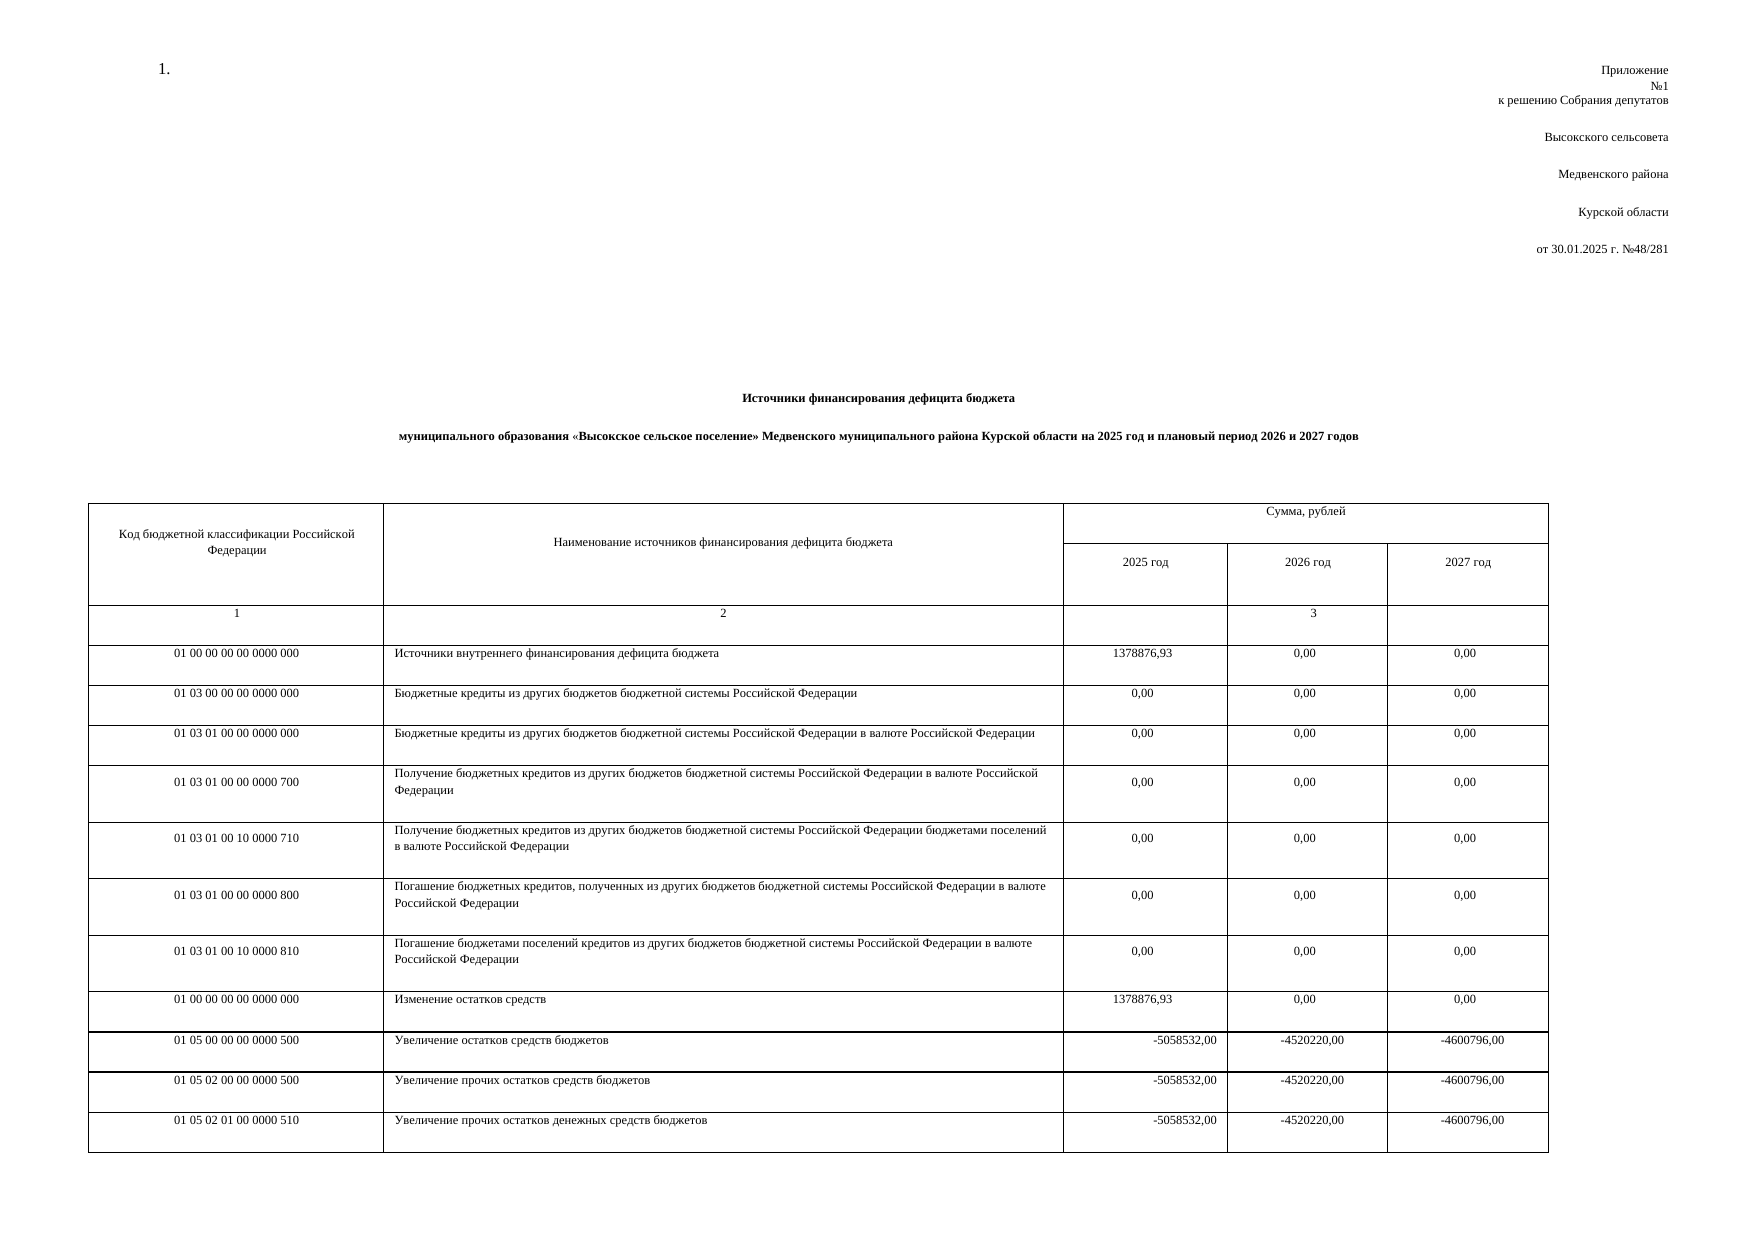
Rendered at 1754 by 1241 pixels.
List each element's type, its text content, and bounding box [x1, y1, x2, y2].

table_cell Бюджетные кредиты из других бюджетов бюджетной системы Российской Федерации [384, 686, 1063, 725]
table_header Код бюджетной классификации Российской Федерации [89, 504, 383, 604]
table_cell 2027 год [1388, 544, 1548, 604]
table_cell 3 [1228, 606, 1387, 645]
table_header Наименование источников финансирования дефицита бюджета [384, 504, 1063, 604]
table_cell Погашение бюджетами поселений кредитов из других бюджетов бюджетной системы Российской Федерации в валюте Российской Федерации [384, 936, 1063, 991]
table_cell 01 03 01 00 00 0000 000 [89, 726, 383, 765]
table_cell -4600796,00 [1388, 1113, 1548, 1152]
text муниципального образования «Высокское сельское поселение» Медвенского муниципального района Курской области на 2025 год и плановый период 2026 и 2027 годов [89, 428, 1668, 443]
table_cell -5058532,00 [1064, 1033, 1227, 1071]
table_cell 1 [89, 606, 383, 645]
table_cell 2025 год [1064, 544, 1227, 604]
text Медвенского района [89, 167, 1668, 182]
text к решению Собрания депутатов [89, 93, 1668, 107]
table_cell 0,00 [1064, 766, 1227, 822]
table_cell 01 03 01 00 00 0000 700 [89, 766, 383, 822]
table_cell 0,00 [1228, 992, 1387, 1031]
table_cell 0,00 [1388, 992, 1548, 1031]
table_cell 0,00 [1388, 879, 1548, 935]
table_cell -4520220,00 [1228, 1073, 1387, 1112]
subtitle Приложение №1 [89, 59, 1668, 93]
table_cell 0,00 [1228, 823, 1387, 878]
text Курской области [89, 204, 1668, 219]
table_cell 01 05 02 00 00 0000 500 [89, 1073, 383, 1112]
table_cell 0,00 [1388, 726, 1548, 765]
table_cell 2026 год [1228, 544, 1387, 604]
table_cell 2 [384, 606, 1063, 645]
table_cell Получение бюджетных кредитов из других бюджетов бюджетной системы Российской Федерации бюджетами поселений в валюте Российской Федерации [384, 823, 1063, 878]
table_header Сумма, рублей [1064, 504, 1548, 543]
table_cell Бюджетные кредиты из других бюджетов бюджетной системы Российской Федерации в валюте Российской Федерации [384, 726, 1063, 765]
table_cell Увеличение прочих остатков денежных средств бюджетов [384, 1113, 1063, 1152]
text Высокского сельсовета [89, 130, 1668, 144]
table_cell -5058532,00 [1064, 1113, 1227, 1152]
table_cell 01 00 00 00 00 0000 000 [89, 992, 383, 1031]
table_cell Увеличение прочих остатков средств бюджетов [384, 1073, 1063, 1112]
table_cell Увеличение остатков средств бюджетов [384, 1033, 1063, 1071]
table_cell 0,00 [1064, 686, 1227, 725]
table_cell 0,00 [1388, 686, 1548, 725]
text от 30.01.2025 г. №48/281 [89, 242, 1668, 256]
table_cell [1388, 606, 1548, 645]
table_cell 0,00 [1388, 936, 1548, 991]
table_cell 01 03 00 00 00 0000 000 [89, 686, 383, 725]
table_cell Источники внутреннего финансирования дефицита бюджета [384, 646, 1063, 685]
table_cell 0,00 [1228, 766, 1387, 822]
table_cell 0,00 [1064, 879, 1227, 935]
table_cell 01 03 01 00 10 0000 810 [89, 936, 383, 991]
table_cell -4600796,00 [1388, 1033, 1548, 1071]
text Источники финансирования дефицита бюджета [89, 391, 1668, 405]
table_cell 0,00 [1064, 726, 1227, 765]
table_cell -4520220,00 [1228, 1033, 1387, 1071]
table_cell [1064, 606, 1227, 645]
table_cell 0,00 [1388, 823, 1548, 878]
table_cell Изменение остатков средств [384, 992, 1063, 1031]
table_cell 01 03 01 00 00 0000 800 [89, 879, 383, 935]
table_cell -4520220,00 [1228, 1113, 1387, 1152]
table_cell -4600796,00 [1388, 1073, 1548, 1112]
table_cell 0,00 [1064, 936, 1227, 991]
table_cell 1378876,93 [1064, 646, 1227, 685]
table_cell 0,00 [1228, 936, 1387, 991]
table_cell 0,00 [1388, 766, 1548, 822]
table_cell 01 00 00 00 00 0000 000 [89, 646, 383, 685]
table_cell Погашение бюджетных кредитов, полученных из других бюджетов бюджетной системы Российской Федерации в валюте Российской Федерации [384, 879, 1063, 935]
table_cell 01 03 01 00 10 0000 710 [89, 823, 383, 878]
table_cell 01 05 00 00 00 0000 500 [89, 1033, 383, 1071]
table_cell 1378876,93 [1064, 992, 1227, 1031]
table_cell 01 05 02 01 00 0000 510 [89, 1113, 383, 1152]
table_cell 0,00 [1228, 879, 1387, 935]
table_cell 0,00 [1228, 646, 1387, 685]
table_cell Получение бюджетных кредитов из других бюджетов бюджетной системы Российской Федерации в валюте Российской Федерации [384, 766, 1063, 822]
table_cell 0,00 [1064, 823, 1227, 878]
table_cell -5058532,00 [1064, 1073, 1227, 1112]
table_cell 0,00 [1228, 726, 1387, 765]
table_cell 0,00 [1388, 646, 1548, 685]
table_cell 0,00 [1228, 686, 1387, 725]
